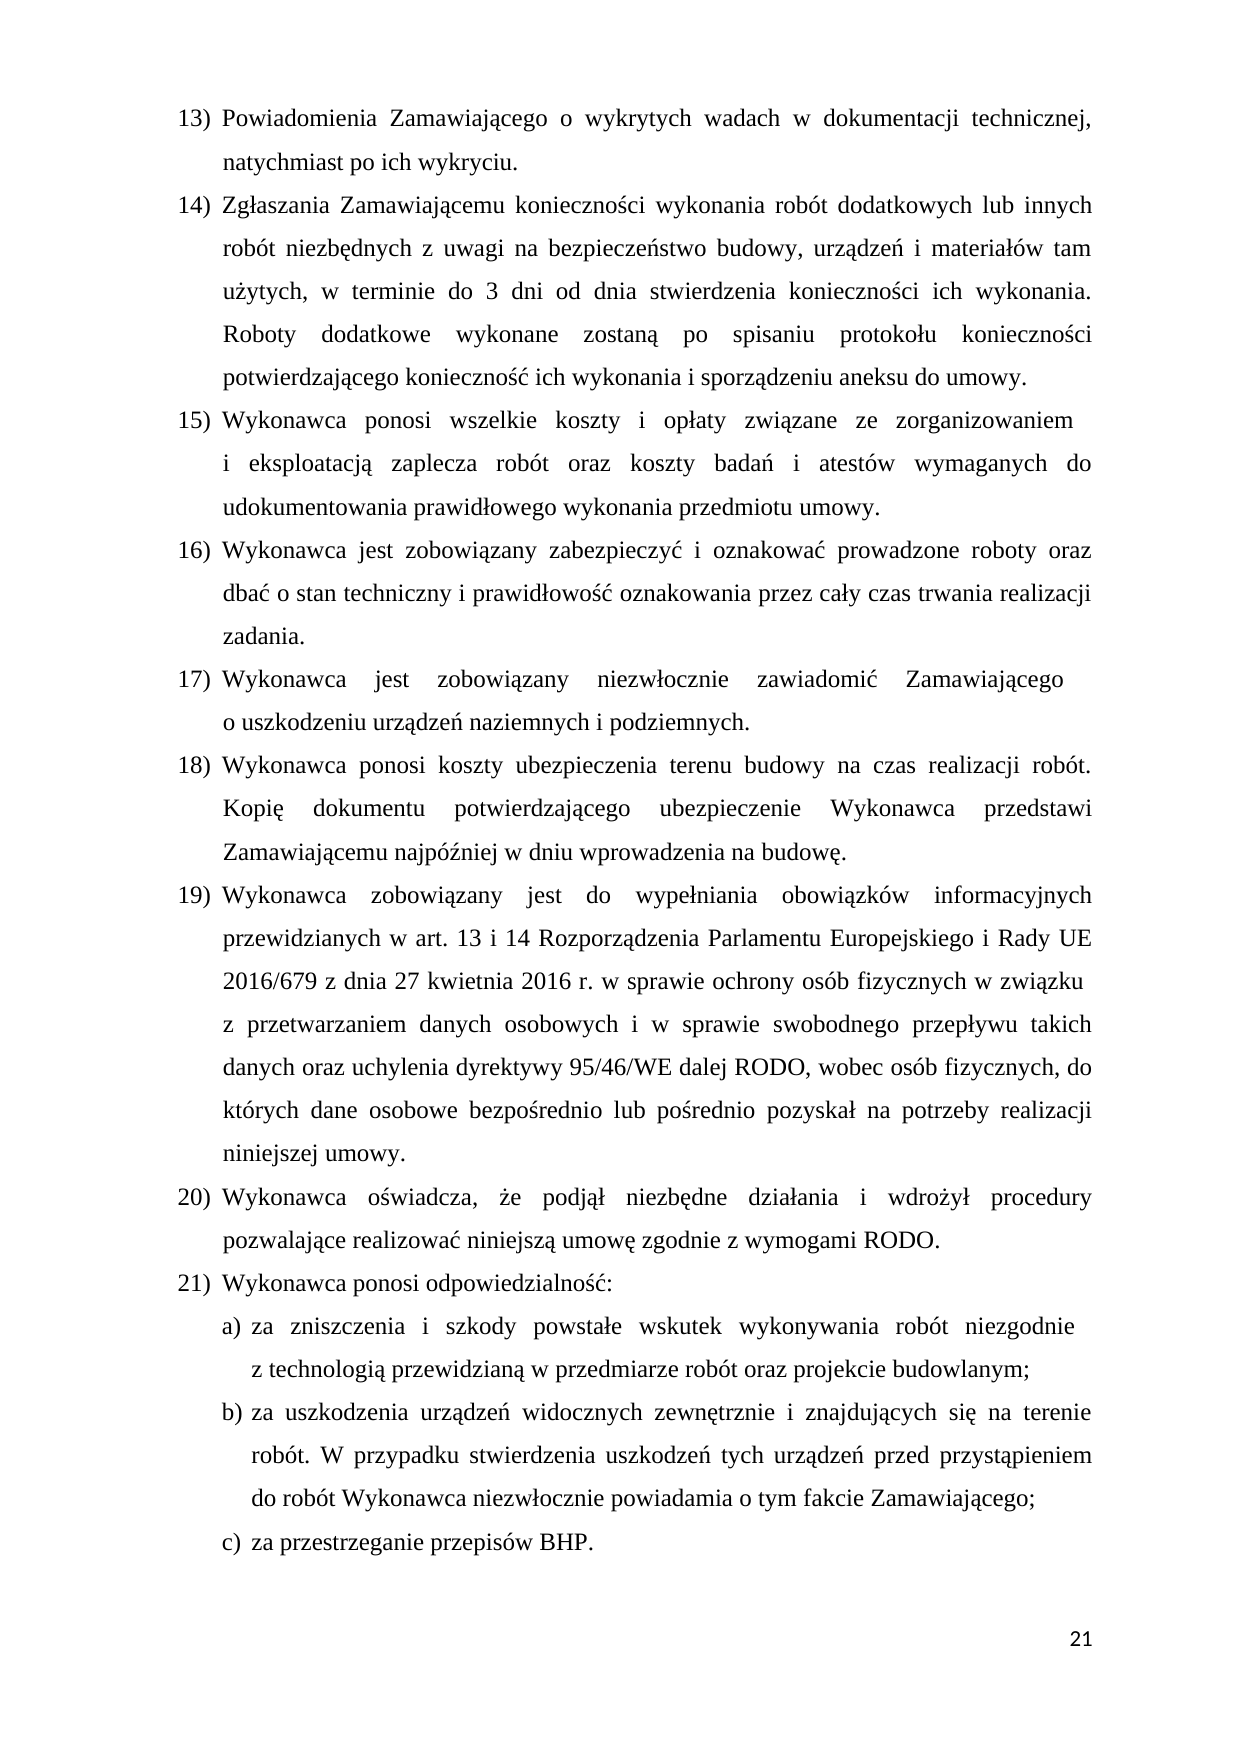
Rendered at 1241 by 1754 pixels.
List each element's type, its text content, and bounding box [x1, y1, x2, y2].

list Wykonawca jest zobowiązany niezwłocznie zawiadomić Zamawiającego o uszkodzeniu urządzeń naziemnych i podziemnych. [177, 664, 1092, 736]
list Wykonawca oświadcza, że podjął niezbędne działania i wdrożył procedury pozwalające realizować niniejszą umowę zgodnie z wymogami RODO. [177, 1182, 1092, 1253]
list za zniszczenia i szkody powstałe wskutek wykonywania robót niezgodnie z technologią przewidzianą w przedmiarze robót oraz projekcie budowlanym; [222, 1311, 1092, 1383]
list Wykonawca jest zobowiązany zabezpieczyć i oznakować prowadzone roboty oraz dbać o stan techniczny i prawidłowość oznakowania przez cały czas trwania realizacji zadania. [177, 535, 1092, 650]
list Wykonawca ponosi odpowiedzialność: [177, 1268, 1092, 1297]
list Wykonawca ponosi wszelkie koszty i opłaty związane ze zorganizowaniem i eksploatacją zaplecza robót oraz koszty badań i atestów wymaganych do udokumentowania prawidłowego wykonania przedmiotu umowy. [177, 405, 1092, 520]
list Wykonawca ponosi koszty ubezpieczenia terenu budowy na czas realizacji robót. Kopię dokumentu potwierdzającego ubezpieczenie Wykonawca przedstawi Zamawiającemu najpóźniej w dniu wprowadzenia na budowę. [177, 750, 1092, 865]
list Powiadomienia Zamawiającego o wykrytych wadach w dokumentacji technicznej, natychmiast po ich wykryciu. [177, 103, 1092, 175]
list Wykonawca zobowiązany jest do wypełniania obowiązków informacyjnych przewidzianych w art. 13 i 14 Rozporządzenia Parlamentu Europejskiego i Rady UE 2016/679 z dnia 27 kwietnia 2016 r. w sprawie ochrony osób fizycznych w związku z przetwarzaniem danych osobowych i w sprawie swobodnego przepływu takich danych oraz uchylenia dyrektywy 95/46/WE dalej RODO, wobec osób fizycznych, do których dane osobowe bezpośrednio lub pośrednio pozyskał na potrzeby realizacji niniejszej umowy. [177, 880, 1092, 1167]
list za przestrzeganie przepisów BHP. [222, 1527, 1092, 1555]
list Zgłaszania Zamawiającemu konieczności wykonania robót dodatkowych lub innych robót niezbędnych z uwagi na bezpieczeństwo budowy, urządzeń i materiałów tam użytych, w terminie do 3 dni od dnia stwierdzenia konieczności ich wykonania. Roboty dodatkowe wykonane zostaną po spisaniu protokołu konieczności potwierdzającego konieczność ich wykonania i sporządzeniu aneksu do umowy. [177, 190, 1092, 391]
list za uszkodzenia urządzeń widocznych zewnętrznie i znajdujących się na terenie robót. W przypadku stwierdzenia uszkodzeń tych urządzeń przed przystąpieniem do robót Wykonawca niezwłocznie powiadamia o tym fakcie Zamawiającego; [222, 1397, 1092, 1512]
